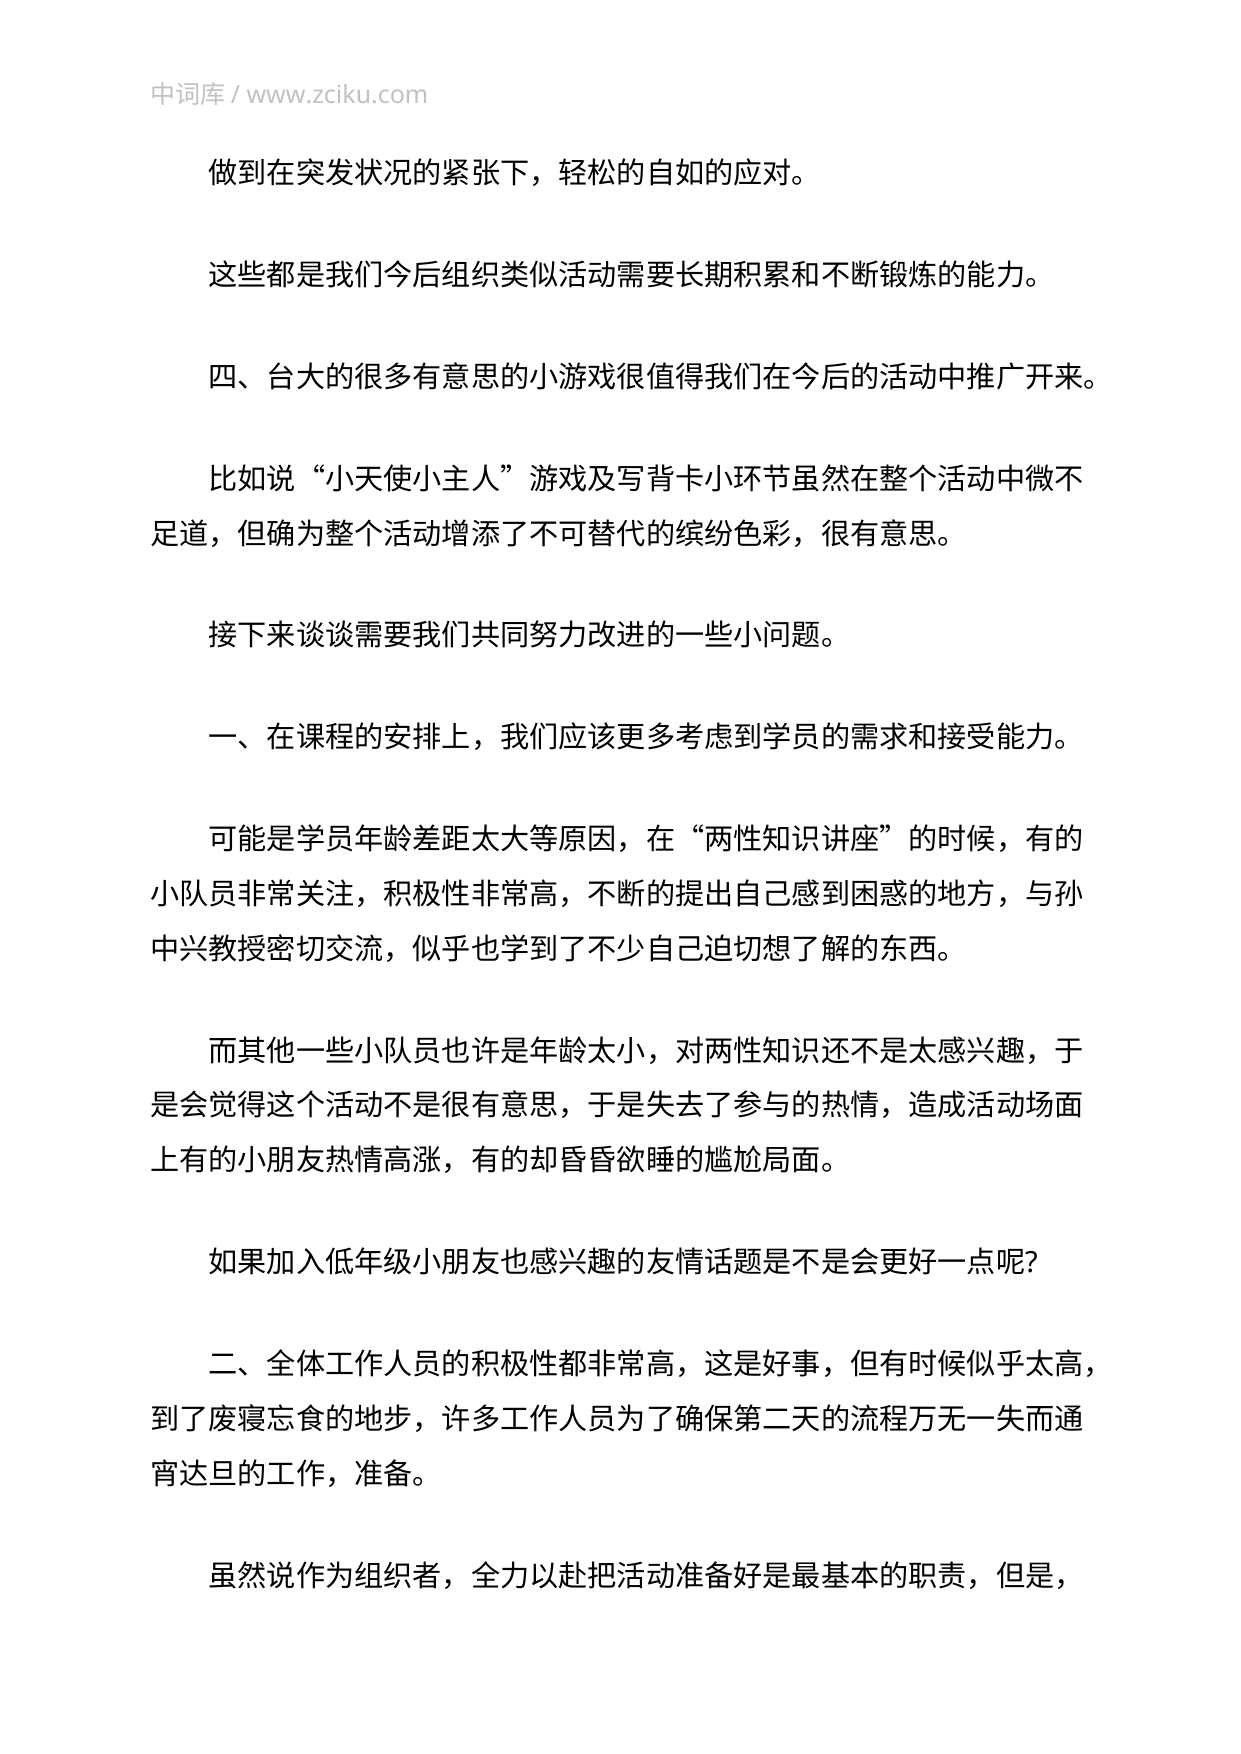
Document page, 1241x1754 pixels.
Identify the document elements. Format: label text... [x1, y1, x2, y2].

text 四、台大的很多有意思的小游戏很值得我们在今后的活动中推广开来。 [150, 353, 1090, 396]
text 这些都是我们今后组织类似活动需要长期积累和不断锻炼的能力。 [150, 252, 1090, 294]
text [150, 1552, 1090, 1594]
text 做到在突发状况的紧张下，轻松的自如的应对。 [150, 150, 1090, 192]
text 如果加入低年级小朋友也感兴趣的友情话题是不是会更好一点呢? [150, 1239, 1090, 1281]
text 而其他一些小队员也许是年龄太小，对两性知识还不是太感兴趣，于是会觉得这个活动不是很有意思，于是失去了参与的热情，造成活动场面上有的小朋友热情高涨，有的却昏昏欲睡的尴尬局面。 [150, 1027, 1090, 1179]
text 可能是学员年龄差距太大等原因，在“两性知识讲座”的时候，有的小队员非常关注，积极性非常高，不断的提出自己感到困惑的地方，与孙中兴教授密切交流，似乎也学到了不少自己迫切想了解的东西。 [150, 816, 1090, 968]
text 接下来谈谈需要我们共同努力改进的一些小问题。 [150, 612, 1090, 654]
text 一、在课程的安排上，我们应该更多考虑到学员的需求和接受能力。 [150, 714, 1090, 756]
text 二、全体工作人员的积极性都非常高，这是好事，但有时候似乎太高，到了废寝忘食的地步，许多工作人员为了确保第二天的流程万无一失而通宵达旦的工作，准备。 [150, 1341, 1090, 1493]
text 比如说“小天使小主人”游戏及写背卡小环节虽然在整个活动中微不足道，但确为整个活动增添了不可替代的缤纷色彩，很有意思。 [150, 455, 1090, 552]
